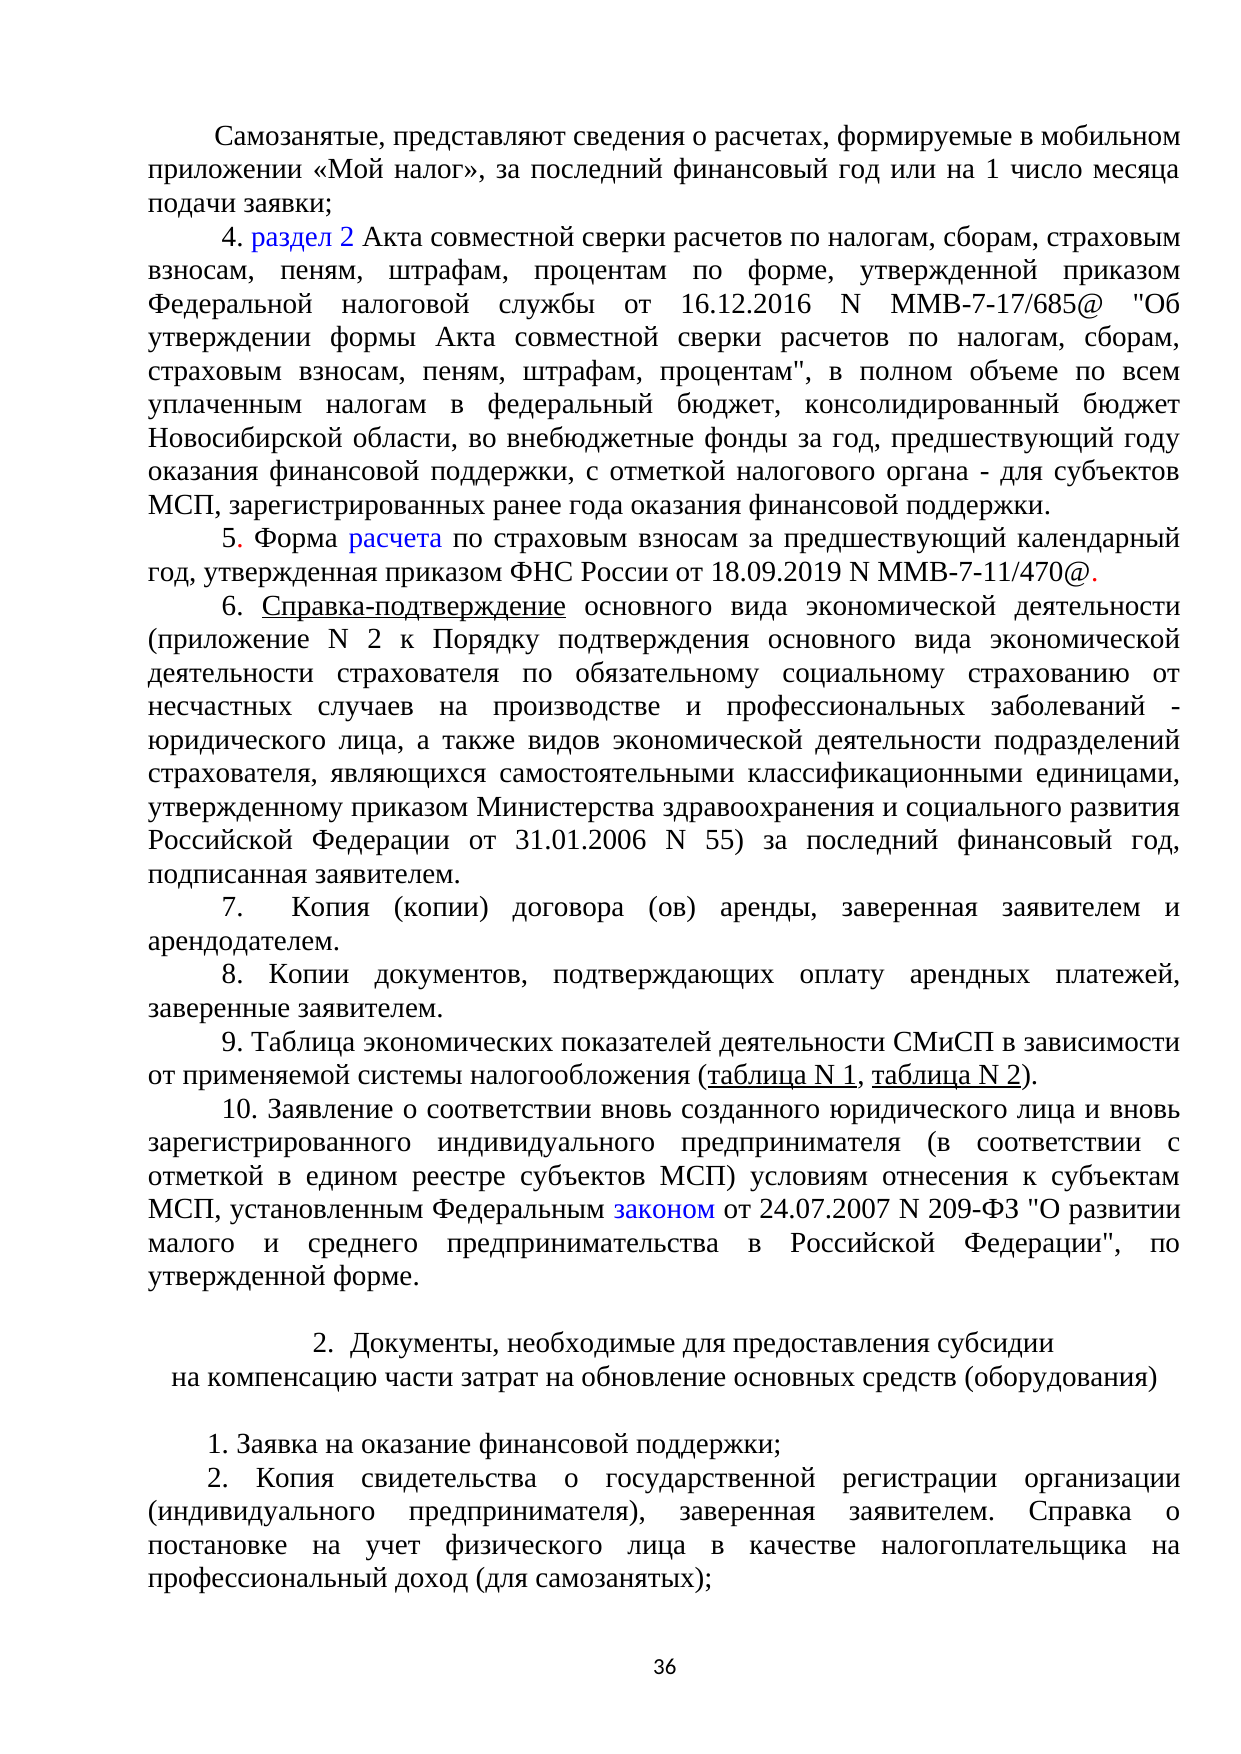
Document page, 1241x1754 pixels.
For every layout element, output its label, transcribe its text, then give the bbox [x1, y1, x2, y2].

text 1. Заявка на оказание финансовой поддержки; [148, 1426, 1181, 1460]
text 7. Копия (копии) договора (ов) аренды, заверенная заявителем и арендодателем. [148, 889, 1181, 957]
text 9. Таблица экономических показателей деятельности СМиСП в зависимости от применяемой системы налогообложения (таблица N 1, таблица N 2). [148, 1024, 1181, 1091]
text 5. Форма расчета по страховым взносам за предшествующий календарный год, утвержденная приказом ФНС России от 18.09.2019 N ММВ-7-11/470@. [148, 521, 1181, 588]
text Самозанятые, представляют сведения о расчетах, формируемые в мобильном приложении «Мой налог», за последний финансовый год или на 1 число месяца подачи заявки; [148, 118, 1181, 219]
text 4. раздел 2 Акта совместной сверки расчетов по налогам, сборам, страховым взносам, пеням, штрафам, процентам по форме, утвержденной приказом Федеральной налоговой службы от 16.12.2016 N ММВ-7-17/685@ "Об утверждении формы Акта совместной сверки расчетов по налогам, сборам, страховым взносам, пеням, штрафам, процентам", в полном объеме по всем уплаченным налогам в федеральный бюджет, консолидированный бюджет Новосибирской области, во внебюджетные фонды за год, предшествующий году оказания финансовой поддержки, с отметкой налогового органа - для субъектов МСП, зарегистрированных ранее года оказания финансовой поддержки. [148, 219, 1181, 521]
text на компенсацию части затрат на обновление основных средств (оборудования) [148, 1359, 1181, 1393]
list Документы, необходимые для предоставления субсидии [185, 1326, 1181, 1359]
text 10. Заявление о соответствии вновь созданного юридического лица и вновь зарегистрированного индивидуального предпринимателя (в соответствии с отметкой в едином реестре субъектов МСП) условиям отнесения к субъектам МСП, установленным Федеральным законом от 24.07.2007 N 209-ФЗ "О развитии малого и среднего предпринимательства в Российской Федерации", по утвержденной форме. [148, 1091, 1181, 1292]
text 6. Справка-подтверждение основного вида экономической деятельности (приложение N 2 к Порядку подтверждения основного вида экономической деятельности страхователя по обязательному социальному страхованию от несчастных случаев на производстве и профессиональных заболеваний - юридического лица, а также видов экономической деятельности подразделений страхователя, являющихся самостоятельными классификационными единицами, утвержденному приказом Министерства здравоохранения и социального развития Российской Федерации от 31.01.2006 N 55) за последний финансовый год, подписанная заявителем. [148, 588, 1181, 889]
text 2. Копия свидетельства о государственной регистрации организации (индивидуального предпринимателя), заверенная заявителем. Справка о постановке на учет физического лица в качестве налогоплательщика на профессиональный доход (для самозанятых); [148, 1460, 1181, 1594]
text 8. Копии документов, подтверждающих оплату арендных платежей, заверенные заявителем. [148, 957, 1181, 1024]
